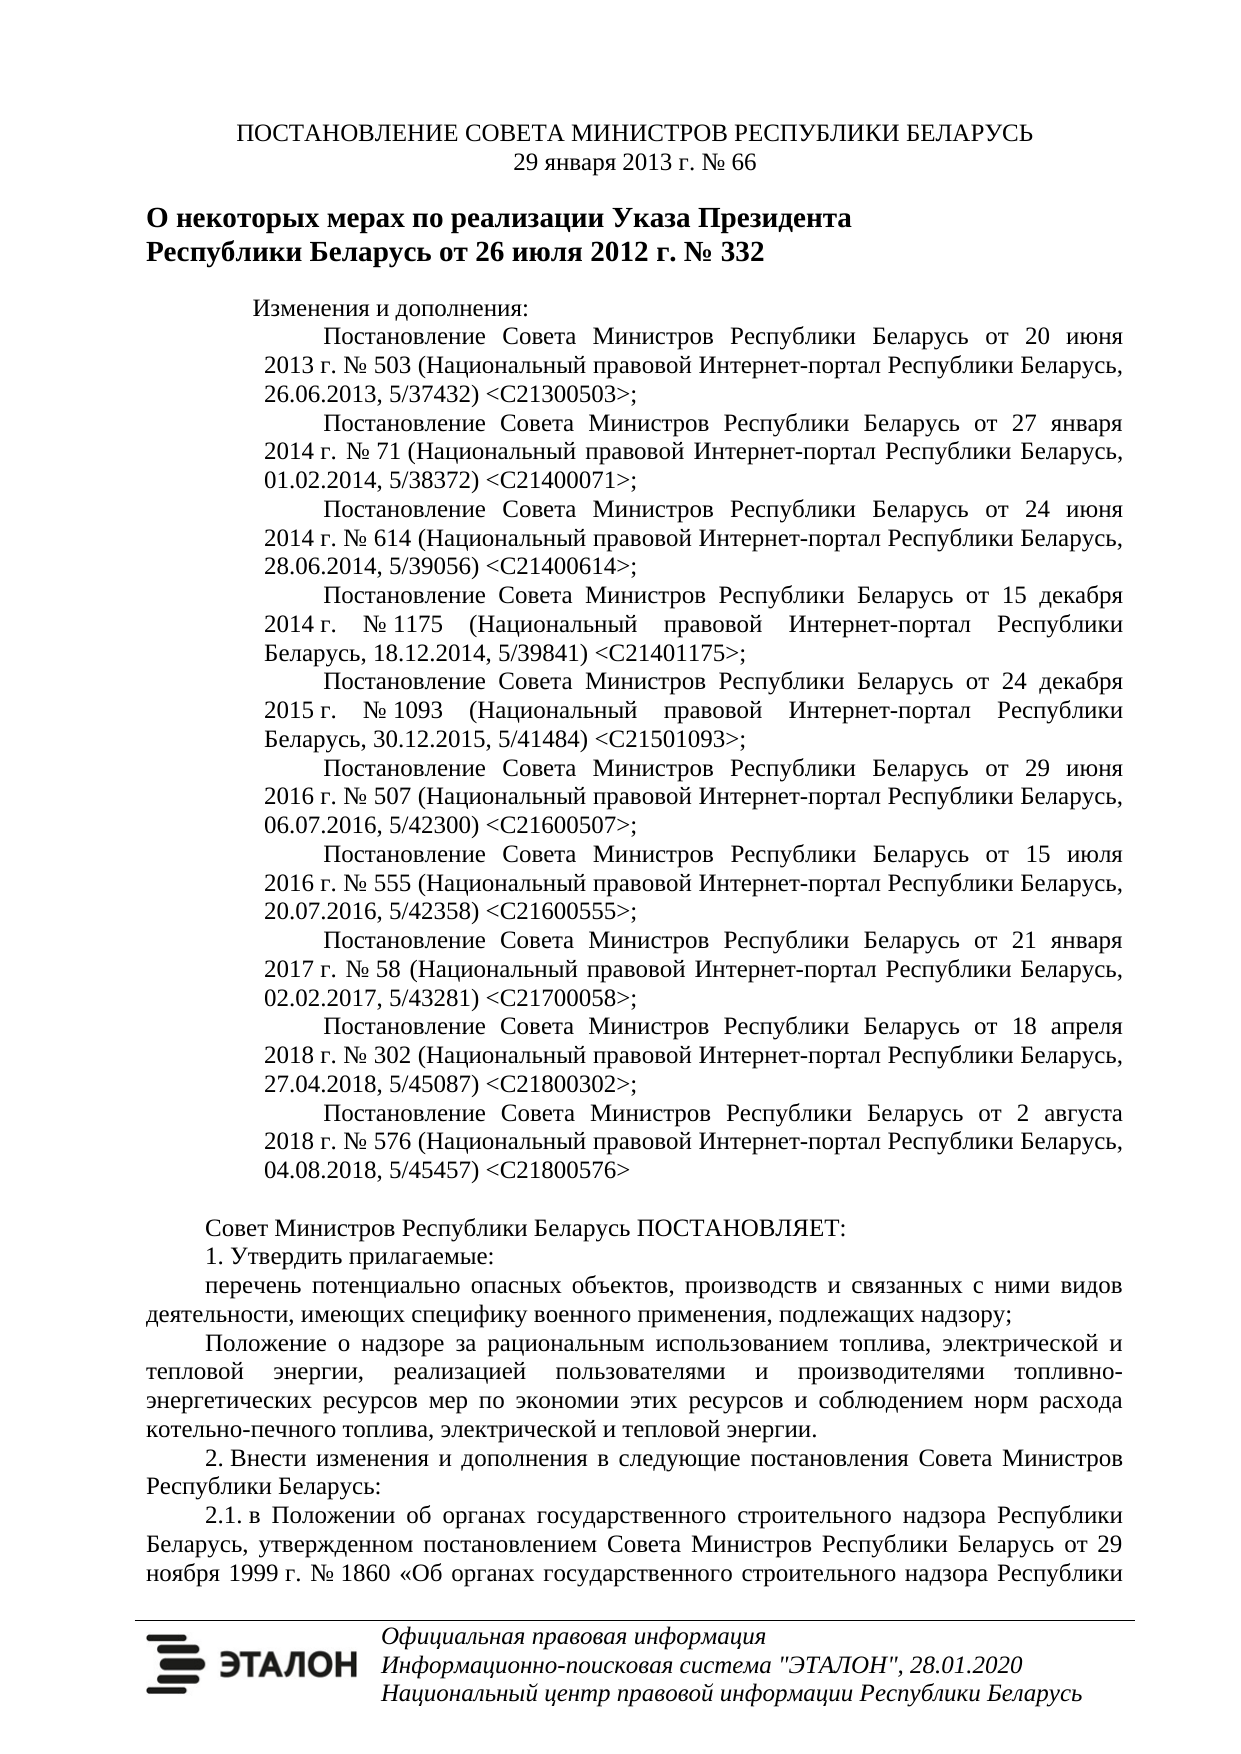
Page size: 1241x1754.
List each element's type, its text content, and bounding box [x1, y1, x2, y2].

text 2. Внести изменения и дополнения в следующие постановления Совета Министров Республики Беларусь: [146, 1443, 1123, 1500]
text Постановление Совета Министров Республики Беларусь от 29 июня 2016 г. № 507 (Национальный правовой Интернет-портал Республики Беларусь, 06.07.2016, 5/42300) <C21600507>; [264, 753, 1123, 839]
text Постановление Совета Министров Республики Беларусь от 15 декабря 2014 г. № 1175 (Национальный правовой Интернет-портал Республики Беларусь, 18.12.2014, 5/39841) <C21401175>; [264, 580, 1123, 666]
text Постановление Совета Министров Республики Беларусь от 24 июня 2014 г. № 614 (Национальный правовой Интернет-портал Республики Беларусь, 28.06.2014, 5/39056) <C21400614>; [264, 494, 1123, 580]
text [146, 1500, 1123, 1586]
text Постановление Совета Министров Республики Беларусь от 21 января 2017 г. № 58 (Национальный правовой Интернет-портал Республики Беларусь, 02.02.2017, 5/43281) <C21700058>; [264, 925, 1123, 1011]
text Постановление Совета Министров Республики Беларусь от 18 апреля 2018 г. № 302 (Национальный правовой Интернет-портал Республики Беларусь, 27.04.2018, 5/45087) <C21800302>; [264, 1011, 1123, 1098]
text Постановление Совета Министров Республики Беларусь от 20 июня 2013 г. № 503 (Национальный правовой Интернет-портал Республики Беларусь, 26.06.2013, 5/37432) <C21300503>; [264, 321, 1123, 408]
text Постановление Совета Министров Республики Беларусь от 15 июля 2016 г. № 555 (Национальный правовой Интернет-портал Республики Беларусь, 20.07.2016, 5/42358) <C21600555>; [264, 839, 1123, 925]
text Постановление Совета Министров Республики Беларусь от 27 января 2014 г. № 71 (Национальный правовой Интернет-портал Республики Беларусь, 01.02.2014, 5/38372) <C21400071>; [264, 408, 1123, 494]
text 29 января 2013 г. № 66 [146, 147, 1123, 176]
text ПОСТАНОВЛЕНИЕ СОВЕТА МИНИСТРОВ РЕСПУБЛИКИ БЕЛАРУСЬ [146, 118, 1123, 147]
text 1. Утвердить прилагаемые: [146, 1241, 1123, 1270]
text Постановление Совета Министров Республики Беларусь от 24 декабря 2015 г. № 1093 (Национальный правовой Интернет-портал Республики Беларусь, 30.12.2015, 5/41484) <C21501093>; [264, 666, 1123, 753]
text Постановление Совета Министров Республики Беларусь от 2 августа 2018 г. № 576 (Национальный правовой Интернет-портал Республики Беларусь, 04.08.2018, 5/45457) <C21800576> [264, 1098, 1123, 1184]
text Изменения и дополнения: [252, 293, 1123, 321]
picture [145, 1632, 358, 1696]
text Совет Министров Республики Беларусь ПОСТАНОВЛЯЕТ: [146, 1213, 1123, 1241]
title О некоторых мерах по реализации Указа Президента Республики Беларусь от 26 июля 2012 г. № 332 [146, 201, 887, 268]
text перечень потенциально опасных объектов, производств и связанных с ними видов деятельности, имеющих специфику военного применения, подлежащих надзору; [146, 1270, 1123, 1328]
text Положение о надзоре за рациональным использованием топлива, электрической и тепловой энергии, реализацией пользователями и производителями топливно-энергетических ресурсов мер по экономии этих ресурсов и соблюдением норм расхода котельно-печного топлива, электрической и тепловой энергии. [146, 1328, 1123, 1443]
